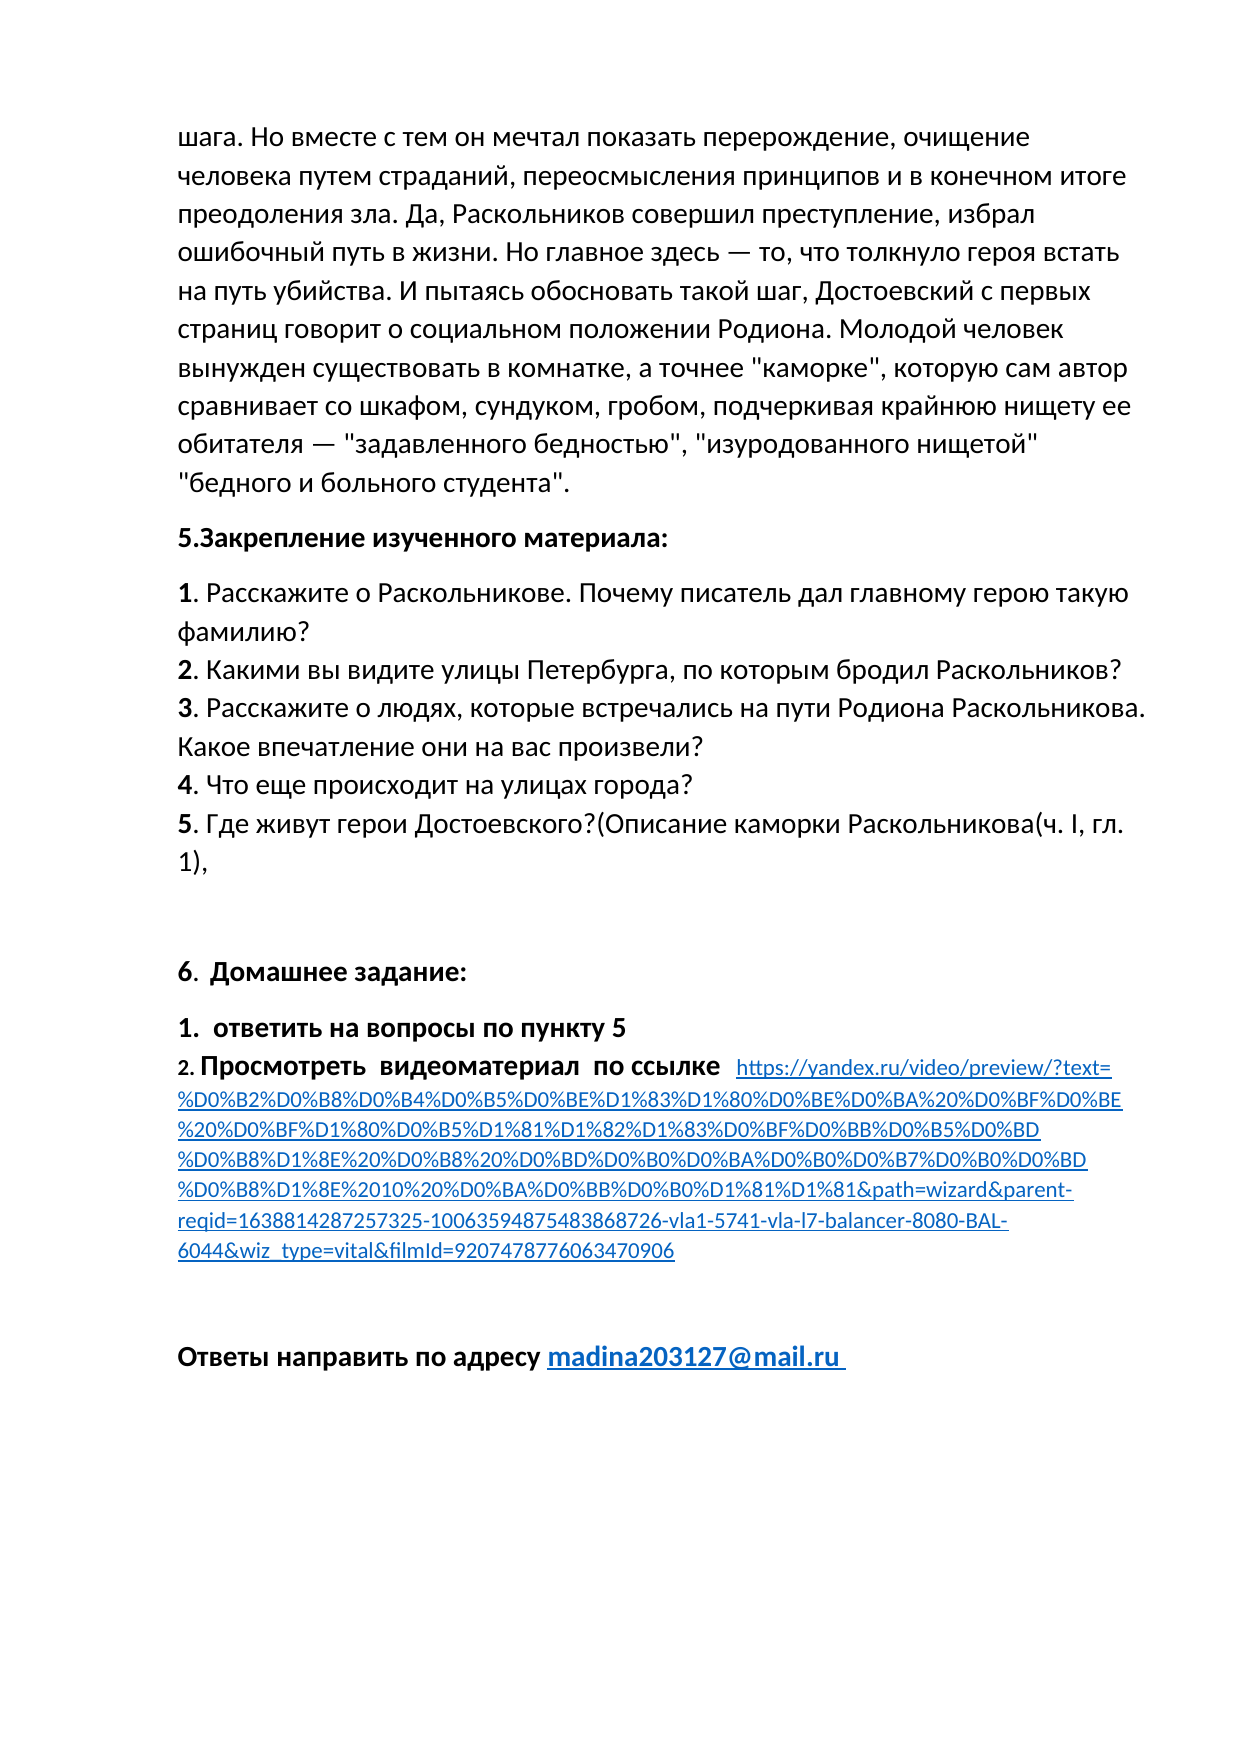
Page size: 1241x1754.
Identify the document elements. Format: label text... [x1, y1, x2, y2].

text 6. Домашнее задание: [177, 953, 1152, 989]
text 1. ответить на вопросы по пункту 5 2. Просмотреть видеоматериал по ссылке https://yandex.ru/video/preview/?text=%D0%B2%D0%B8%D0%B4%D0%B5%D0%BE%D1%83%D1%80%D0%BE%D0%BA%20%D0%BF%D0%BE%20%D0%BF%D1%80%D0%B5%D1%81%D1%82%D1%83%D0%BF%D0%BB%D0%B5%D0%BD%D0%B8%D1%8E%20%D0%B8%20%D0%BD%D0%B0%D0%BA%D0%B0%D0%B7%D0%B0%D0%BD%D0%B8%D1%8E%2010%20%D0%BA%D0%BB%D0%B0%D1%81%D1%81&path=wizard&parent-reqid=1638814287257325-10063594875483868726-vla1-5741-vla-l7-balancer-8080-BAL-6044&wiz_type=vital&filmId=9207478776063470906 [177, 1009, 1152, 1264]
text 5.Закрепление изученного материала: [177, 519, 1152, 555]
text 1. Расскажите о Раскольникове. Почему писатель дал главному герою такую фамилию? 2. Какими вы видите улицы Петербурга, по которым бродил Раскольников? 3. Расскажите о людях, которые встречались на пути Родиона Раскольникова. Какое впечатление они на вас произвели? 4. Что еще происходит на улицах города? 5. Где живут герои Достоевского?(Описание каморки Раскольникова(ч. I, гл. 1), [177, 574, 1152, 879]
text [177, 118, 1152, 500]
text Ответы направить по адресу madina203127@mail.ru [177, 1338, 1152, 1373]
